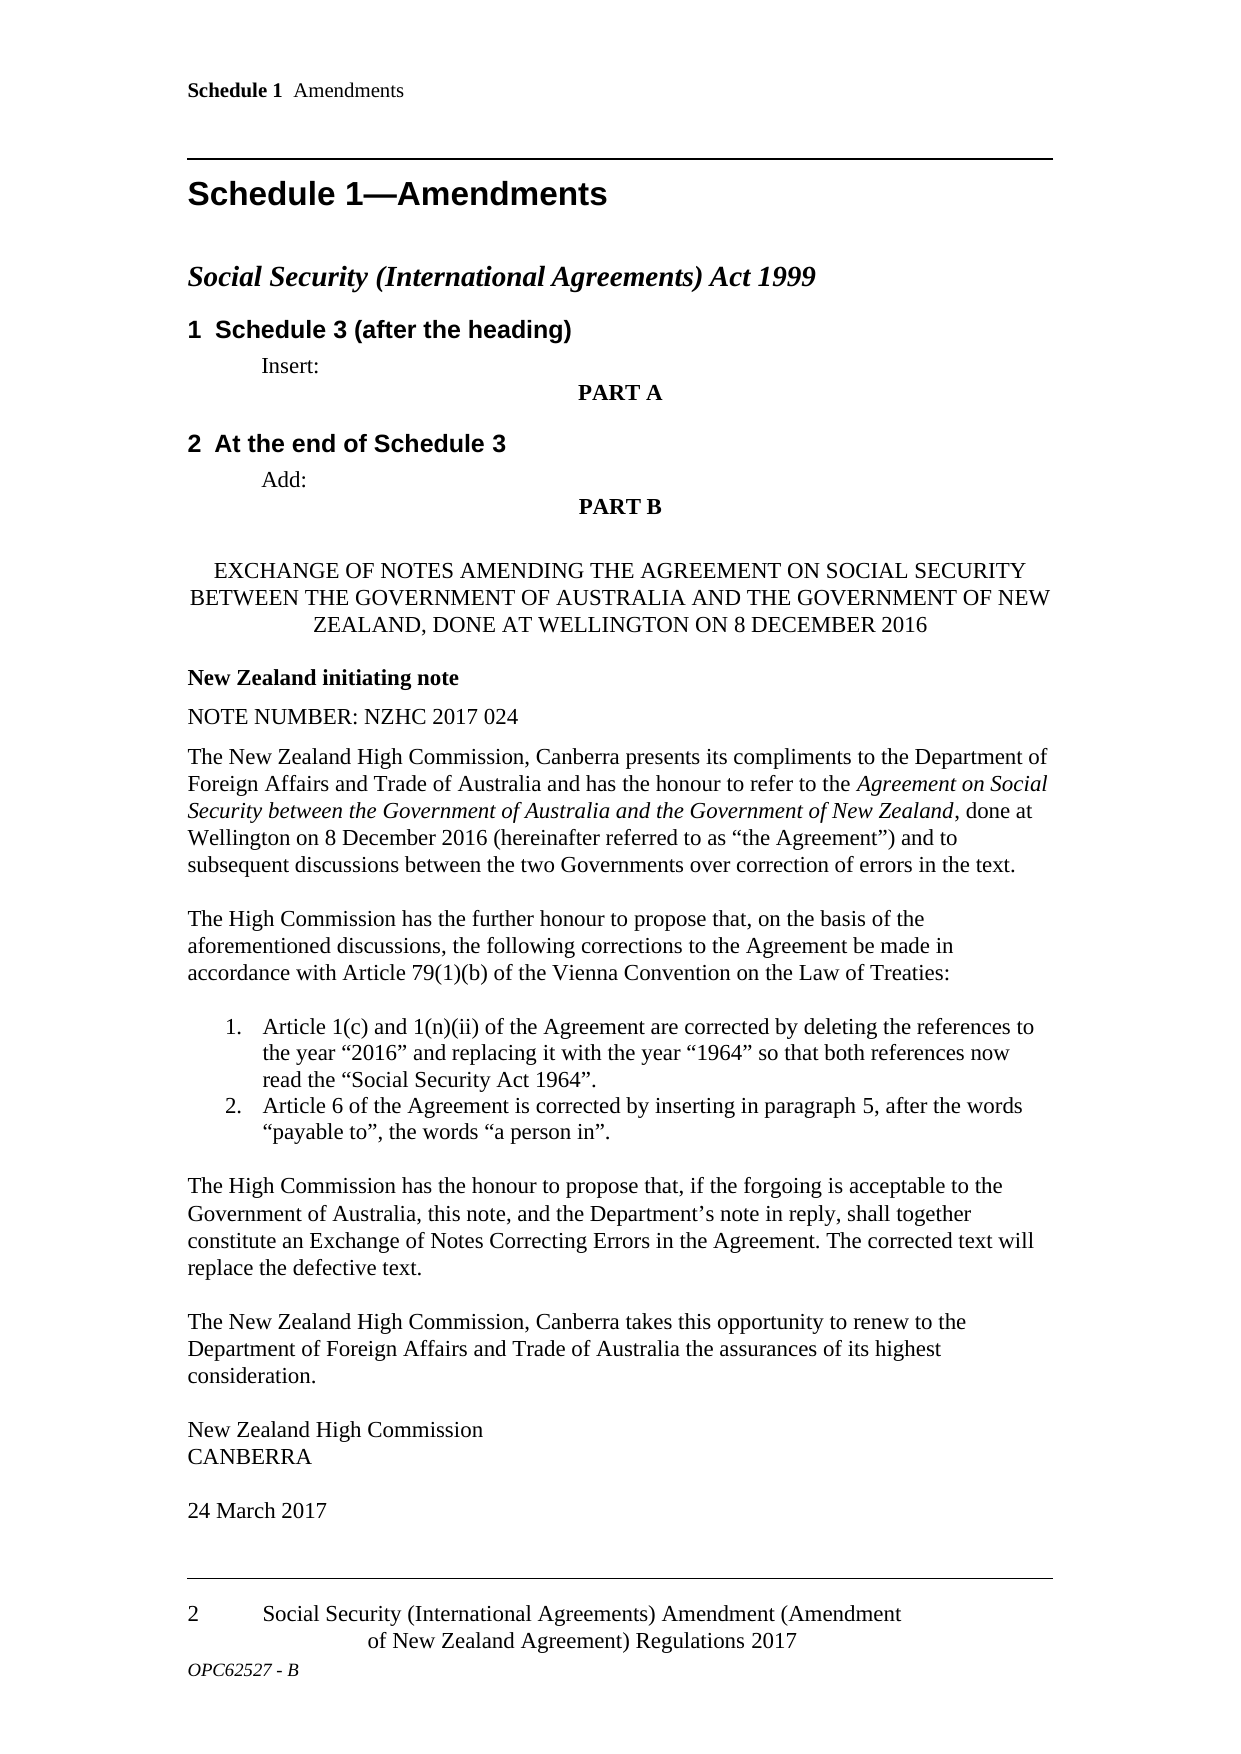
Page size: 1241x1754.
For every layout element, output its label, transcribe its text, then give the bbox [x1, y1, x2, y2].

text The High Commission has the honour to propose that, if the forgoing is acceptable to the Government of Australia, this note, and the Department’s note in reply, shall together constitute an Exchange of Notes Correcting Errors in the Agreement. The corrected text will replace the defective text. [187, 1172, 1053, 1280]
text Schedule 1—Amendments [187, 174, 1053, 213]
text Social Security (International Agreements) Act 1999 [187, 259, 1053, 292]
text PART B [187, 492, 1053, 519]
list Article 6 of the Agreement is corrected by inserting in paragraph 5, after the words “payable to”, the words “a person in”. [225, 1092, 1053, 1145]
text NOTE NUMBER: NZHC 2017 024 [187, 702, 1053, 729]
text EXCHANGE OF NOTES AMENDING THE AGREEMENT ON SOCIAL SECURITY BETWEEN THE GOVERNMENT OF AUSTRALIA AND THE GOVERNMENT OF NEW ZEALAND, DONE AT WELLINGTON ON 8 DECEMBER 2016 [187, 557, 1053, 638]
text Insert: [261, 352, 1053, 379]
text 24 March 2017 [187, 1497, 1053, 1524]
text The High Commission has the further honour to propose that, on the basis of the aforementioned discussions, the following corrections to the Agreement be made in accordance with Article 79(1)(b) of the Vienna Convention on the Law of Treaties: [187, 904, 1053, 986]
text CANBERRA [187, 1443, 1053, 1470]
text New Zealand High Commission [187, 1416, 1053, 1443]
text The New Zealand High Commission, Canberra presents its compliments to the Department of Foreign Affairs and Trade of Australia and has the honour to refer to the Agreement on Social Security between the Government of Australia and the Government of New Zealand, done at Wellington on 8 December 2016 (hereinafter referred to as “the Agreement”) and to subsequent discussions between the two Governments over correction of errors in the text. [187, 742, 1053, 877]
text Add: [261, 466, 1053, 492]
text 2 At the end of Schedule 3 [187, 429, 1053, 457]
text 1 Schedule 3 (after the heading) [187, 315, 1053, 344]
text New Zealand initiating note [187, 663, 1053, 690]
text The New Zealand High Commission, Canberra takes this opportunity to renew to the Department of Foreign Affairs and Trade of Australia the assurances of its highest consideration. [187, 1307, 1053, 1388]
text PART A [187, 379, 1053, 406]
list Article 1(c) and 1(n)(ii) of the Agreement are corrected by deleting the references to the year “2016” and replacing it with the year “1964” so that both references now read the “Social Security Act 1964”. [225, 1013, 1053, 1092]
